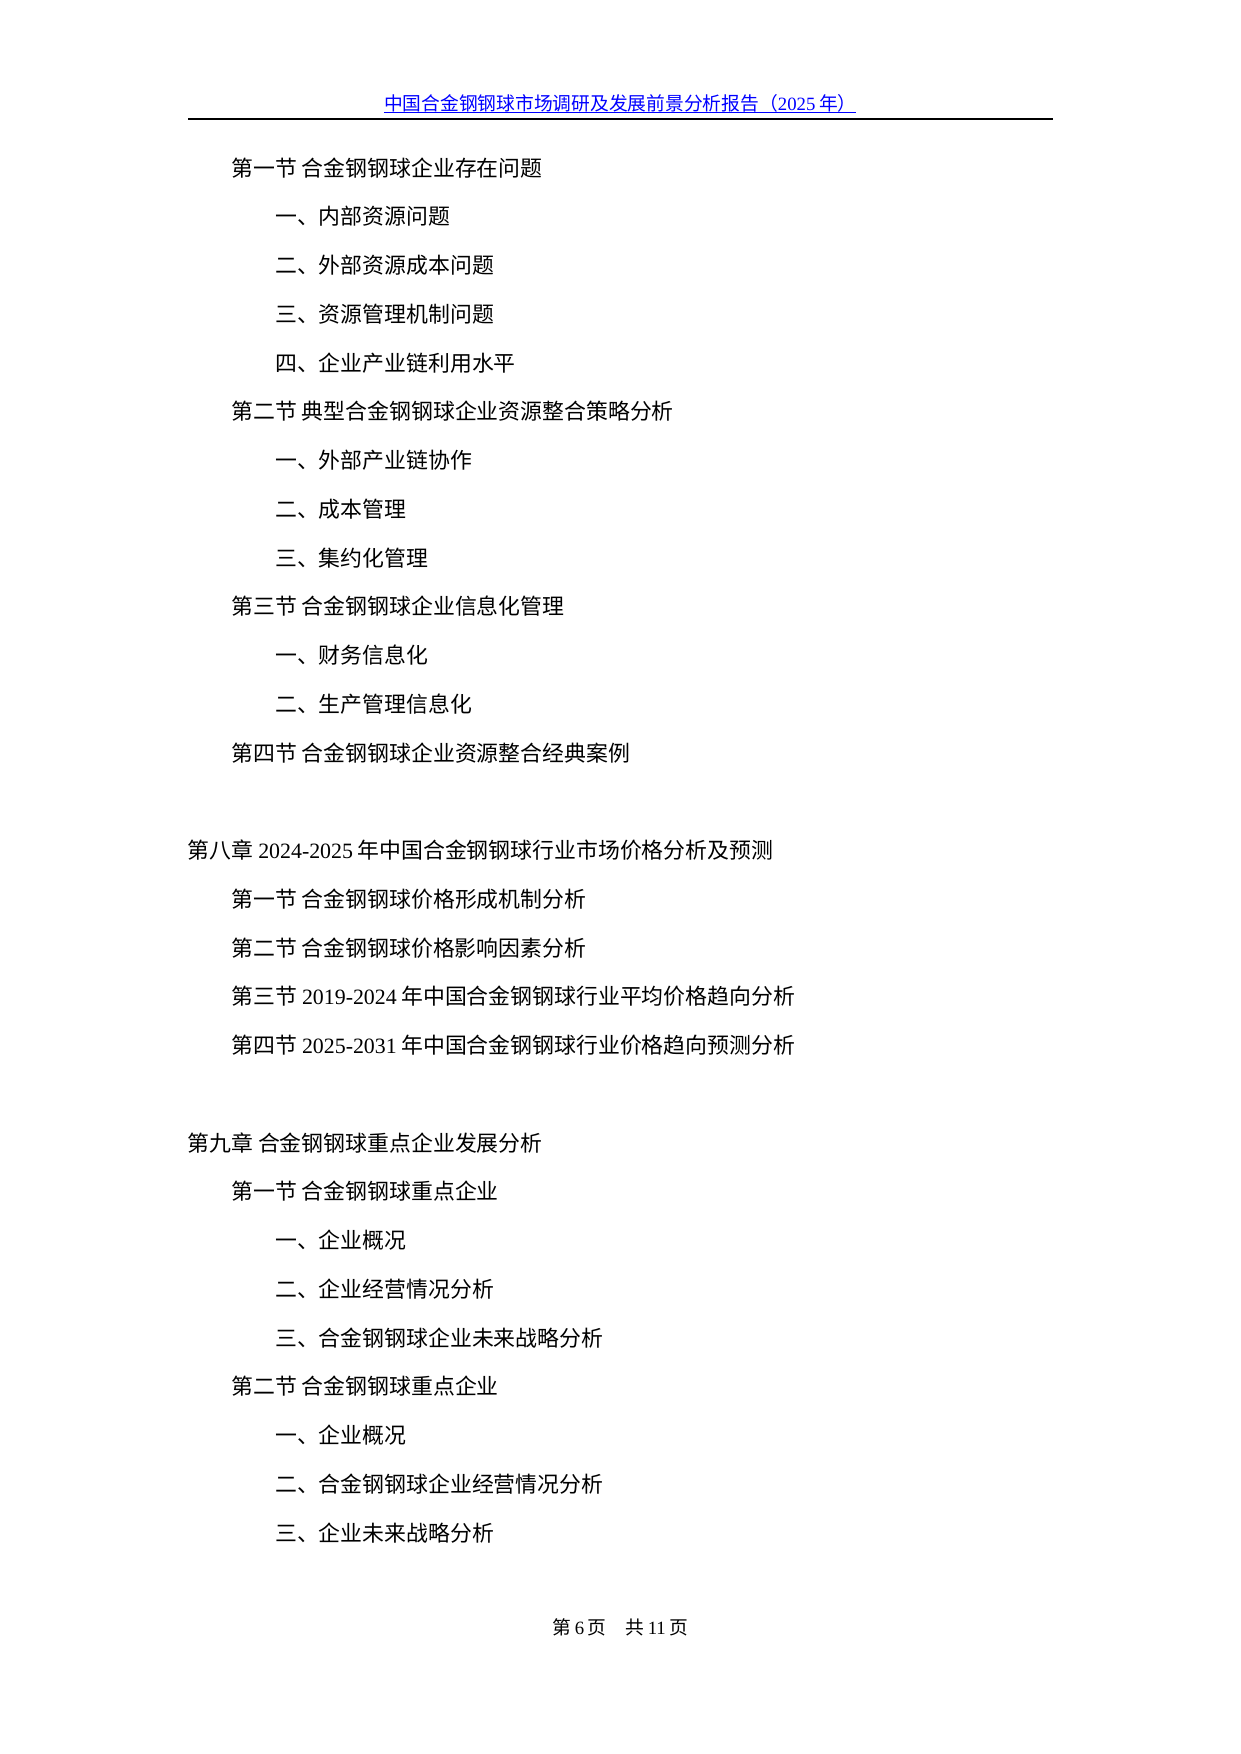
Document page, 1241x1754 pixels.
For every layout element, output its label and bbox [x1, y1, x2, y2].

text [187, 150, 1053, 1548]
